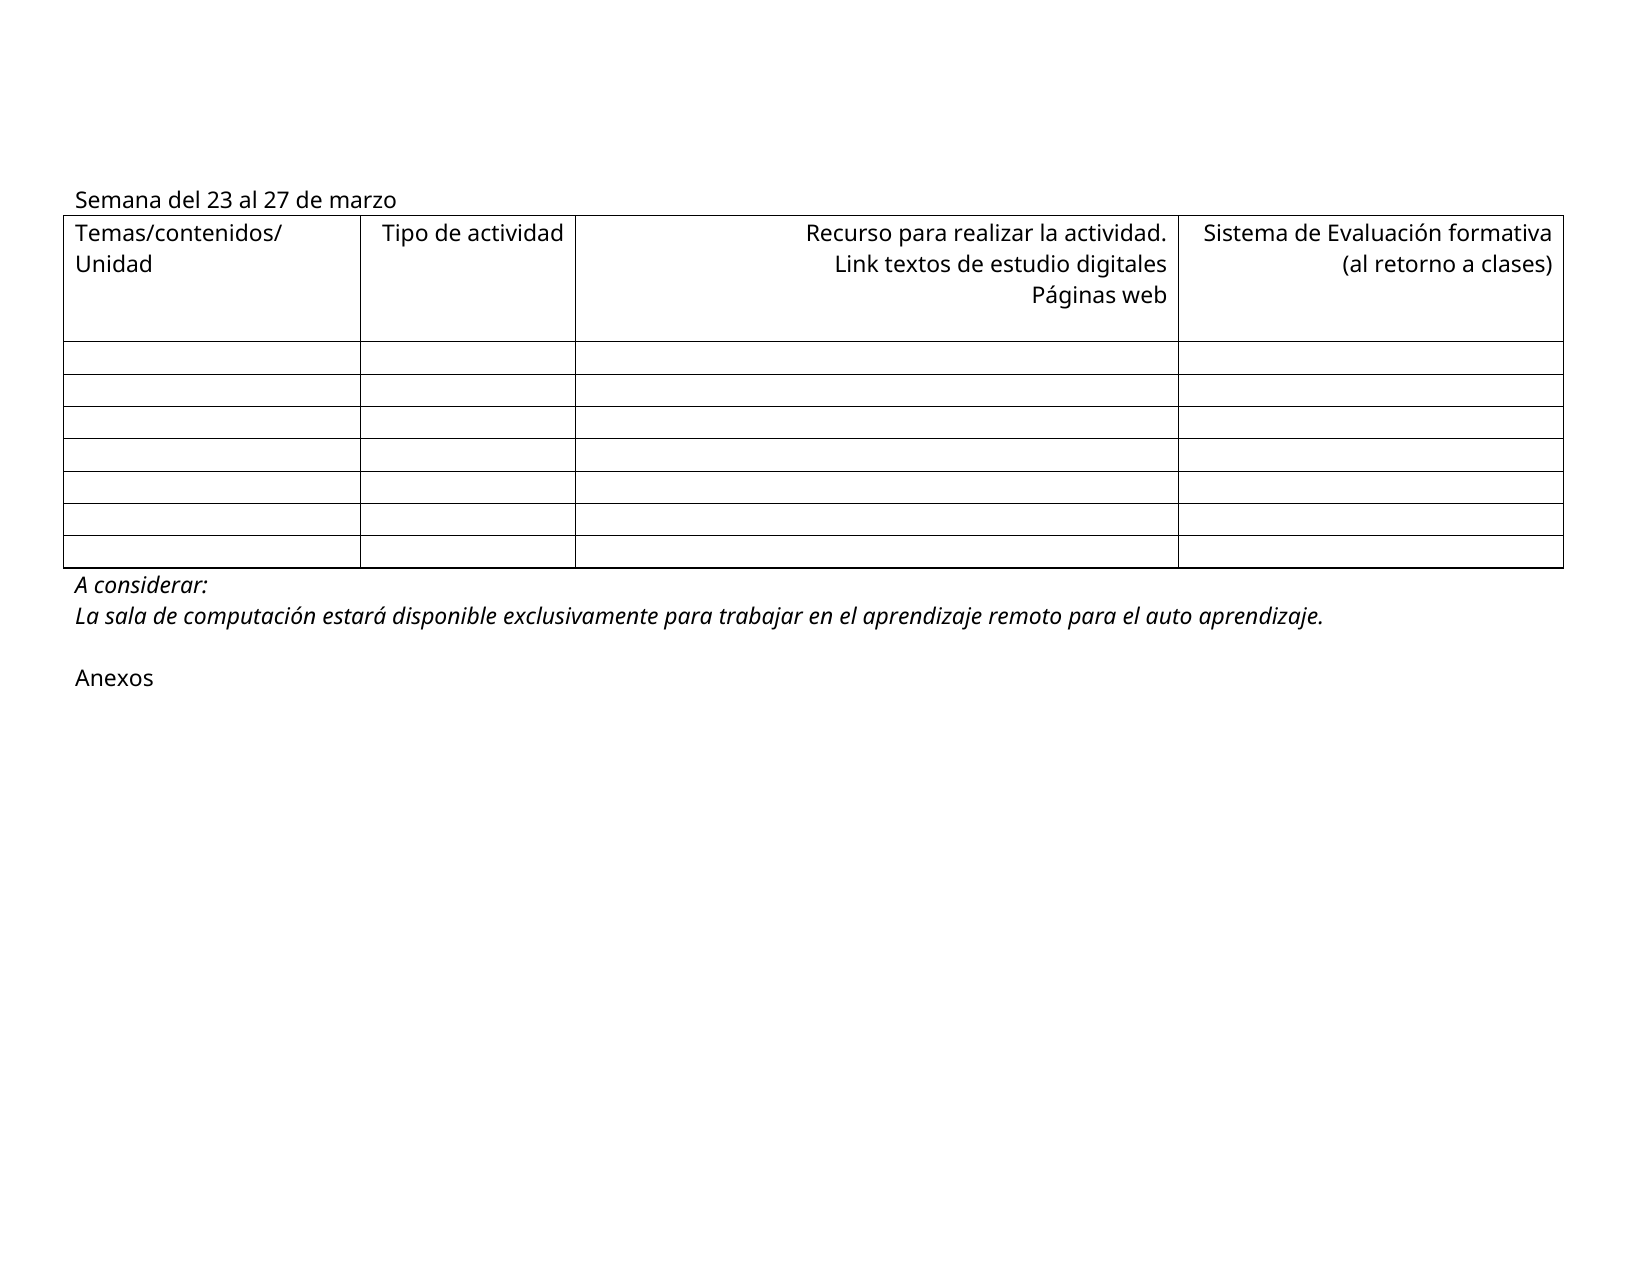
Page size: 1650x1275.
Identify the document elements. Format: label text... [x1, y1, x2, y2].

table_cell [64, 472, 360, 503]
table_cell [64, 439, 360, 471]
table_cell [361, 472, 575, 503]
table_cell [1179, 504, 1563, 535]
table_header Recurso para realizar la actividad. Link textos de estudio digitales Páginas web [576, 216, 1178, 341]
table_header Tipo de actividad [361, 216, 575, 341]
table_cell [64, 536, 360, 567]
table_cell [361, 407, 575, 438]
table_cell [64, 407, 360, 438]
table_cell [361, 536, 575, 567]
text La sala de computación estará disponible exclusivamente para trabajar en el aprendizaje remoto para el auto aprendizaje. [75, 600, 1575, 631]
table_cell [576, 407, 1178, 438]
table_cell [1179, 472, 1563, 503]
table_cell [1179, 342, 1563, 374]
table_cell [576, 536, 1178, 567]
table_cell [361, 342, 575, 374]
table_header Sistema de Evaluación formativa (al retorno a clases) [1179, 216, 1563, 341]
table_cell [1179, 375, 1563, 406]
table_cell [1179, 439, 1563, 471]
table_cell [64, 342, 360, 374]
table_cell [576, 375, 1178, 406]
table_cell [1179, 407, 1563, 438]
table_cell [576, 472, 1178, 503]
table_cell [576, 504, 1178, 535]
text Anexos [75, 662, 1575, 693]
text Semana del 23 al 27 de marzo [75, 184, 1575, 215]
table_cell [64, 504, 360, 535]
table_cell [576, 342, 1178, 374]
table_cell [361, 439, 575, 471]
table_cell [64, 375, 360, 406]
text A considerar: [75, 568, 1575, 600]
table_cell [361, 375, 575, 406]
table_cell [1179, 536, 1563, 567]
table_header Temas/contenidos/Unidad [64, 216, 360, 341]
table_cell [361, 504, 575, 535]
table_cell [576, 439, 1178, 471]
